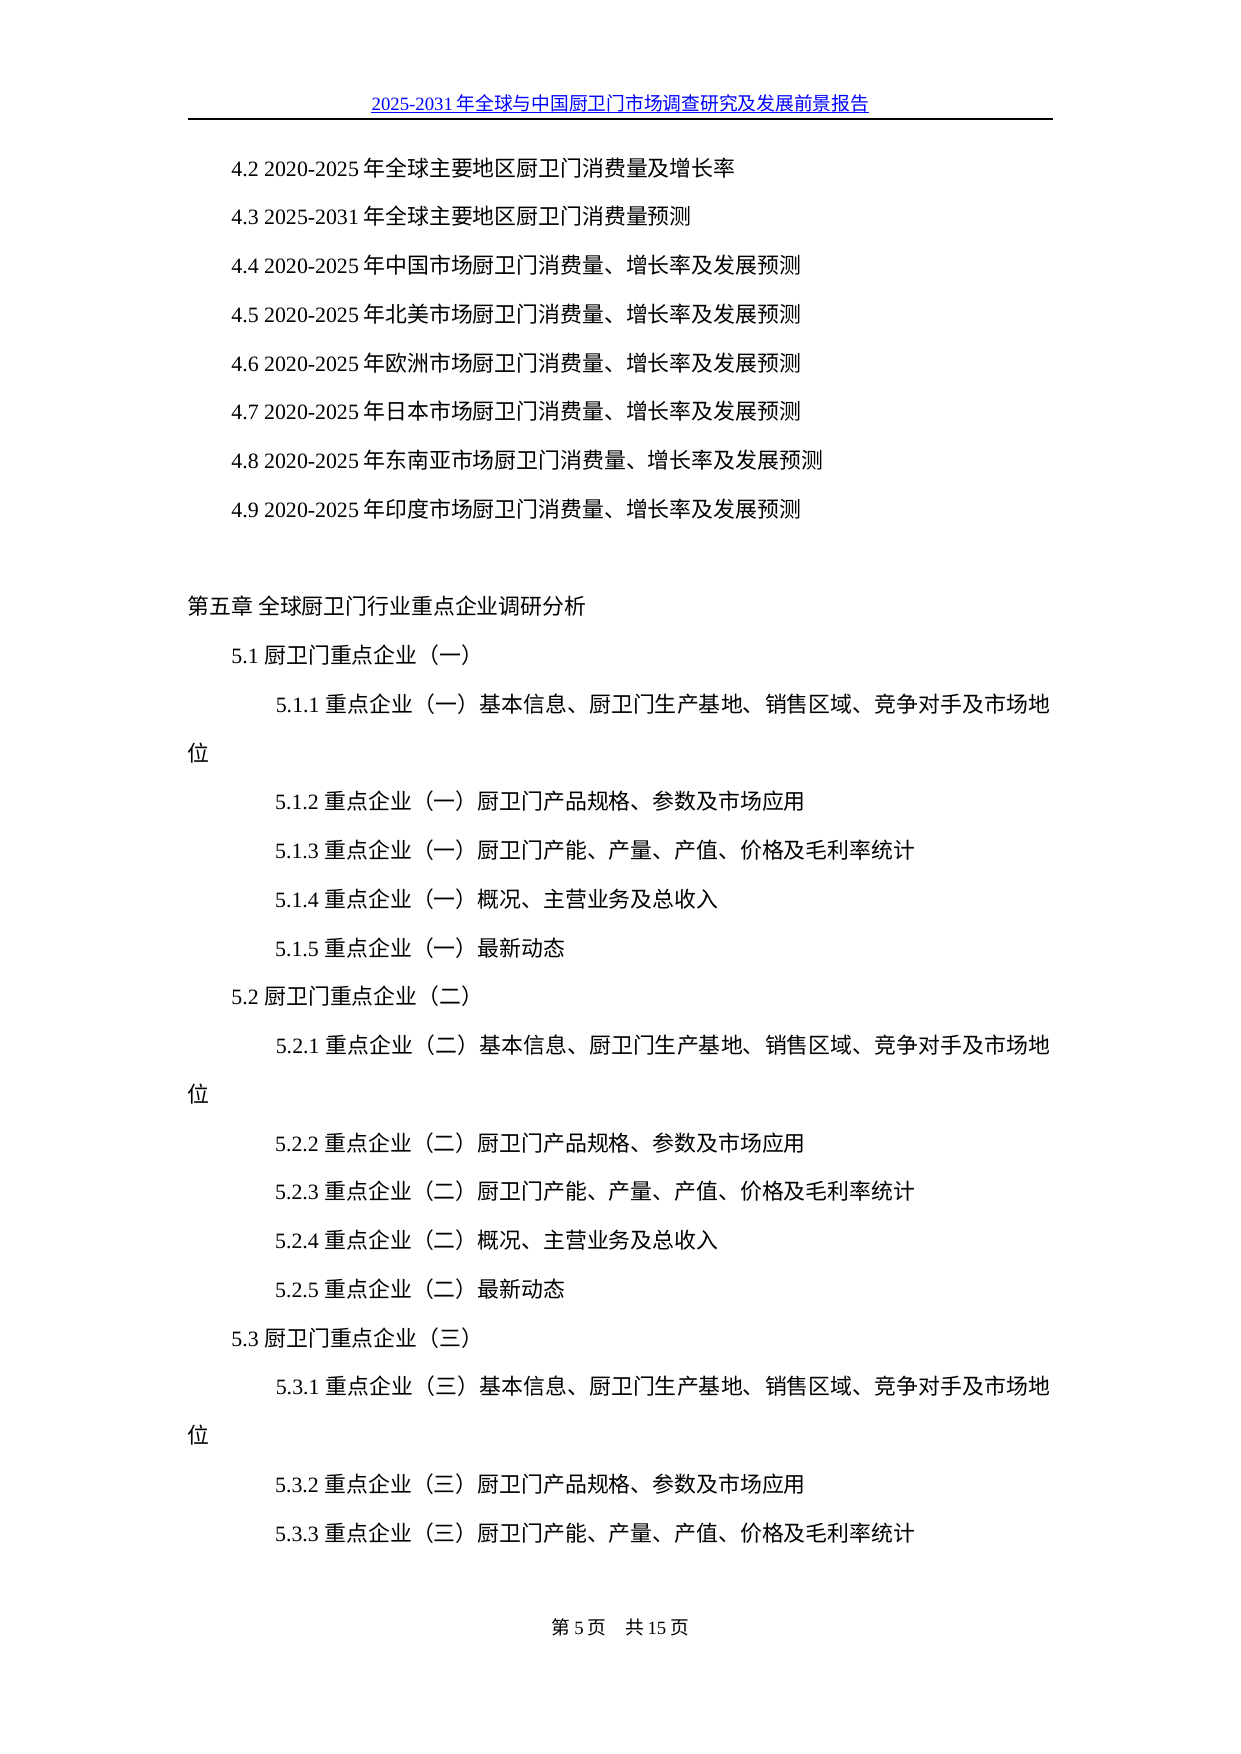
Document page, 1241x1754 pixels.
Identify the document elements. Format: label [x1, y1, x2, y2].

text [187, 150, 1053, 1548]
